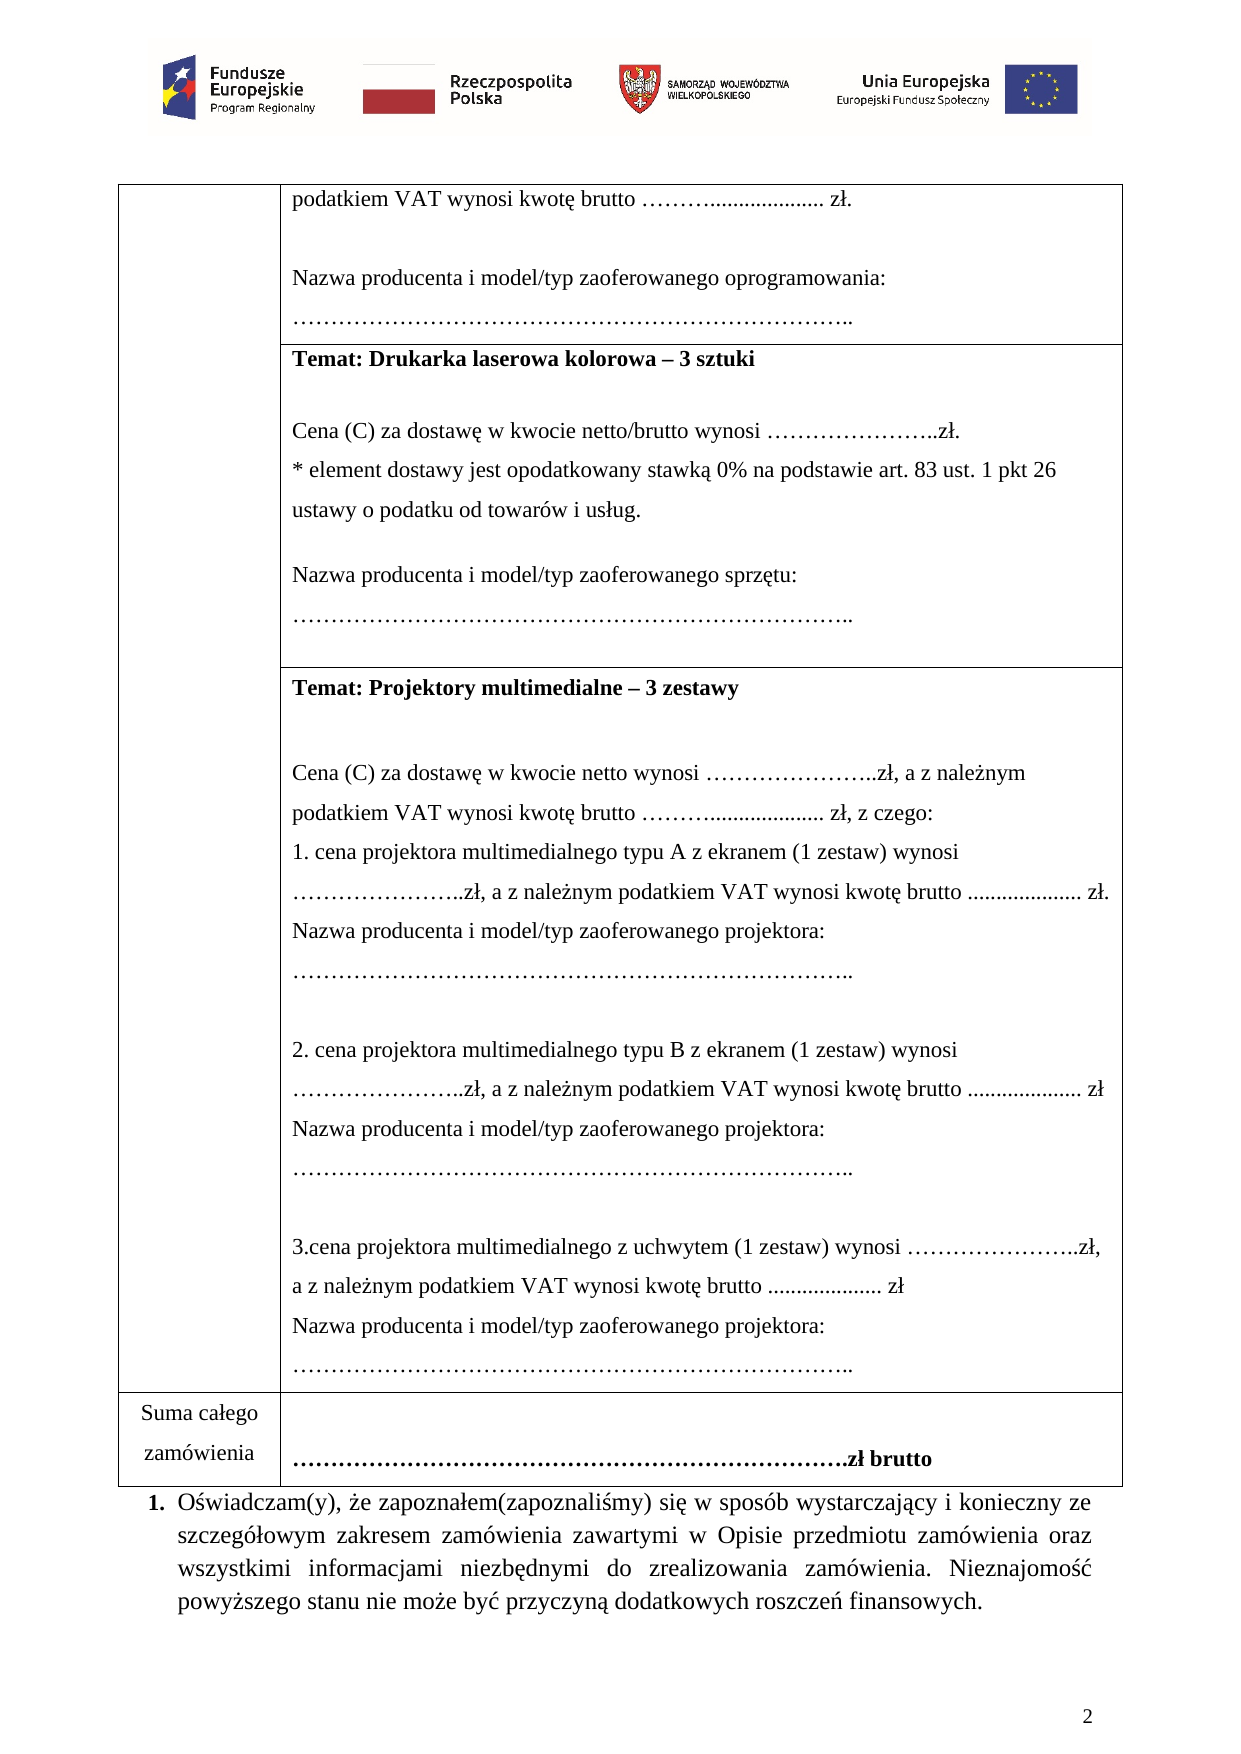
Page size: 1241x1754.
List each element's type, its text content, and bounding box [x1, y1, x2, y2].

picture [147, 38, 1093, 136]
table_cell Suma całego zamówienia [119, 1393, 280, 1486]
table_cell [281, 185, 1122, 344]
table_cell Temat: Drukarka laserowa kolorowa – 3 sztuki Cena (C) za dostawę w kwocie netto/brutto wynosi …………………..zł. * element dostawy jest opodatkowany stawką 0% na podstawie art. 83 ust. 1 pkt 26 ustawy o podatku od towarów i usług. Nazwa producenta i model/typ zaoferowanego sprzętu: ……………………………………………………………….. [281, 345, 1122, 667]
list Oświadczam(y), że zapoznałem(zapoznaliśmy) się w sposób wystarczający i konieczny ze szczegółowym zakresem zamówienia zawartymi w Opisie przedmiotu zamówienia oraz wszystkimi informacjami niezbędnymi do zrealizowania zamówienia. Nieznajomość powyższego stanu nie może być przyczyną dodatkowych roszczeń finansowych. [148, 1487, 1092, 1614]
table_cell Temat: Projektory multimedialne – 3 zestawy Cena (C) za dostawę w kwocie netto wynosi …………………..zł, a z należnym podatkiem VAT wynosi kwotę brutto ……….................... zł, z czego: 1. cena projektora multimedialnego typu A z ekranem (1 zestaw) wynosi …………………..zł, a z należnym podatkiem VAT wynosi kwotę brutto .................... zł. Nazwa producenta i model/typ zaoferowanego projektora: ……………………………………………………………….. 2. cena projektora multimedialnego typu B z ekranem (1 zestaw) wynosi …………………..zł, a z należnym podatkiem VAT wynosi kwotę brutto .................... zł Nazwa producenta i model/typ zaoferowanego projektora: ……………………………………………………………….. 3.cena projektora multimedialnego z uchwytem (1 zestaw) wynosi …………………..zł, a z należnym podatkiem VAT wynosi kwotę brutto .................... zł Nazwa producenta i model/typ zaoferowanego projektora: ……………………………………………………………….. [281, 668, 1122, 1392]
table_cell ……………………………………………………………….zł brutto [281, 1393, 1122, 1486]
